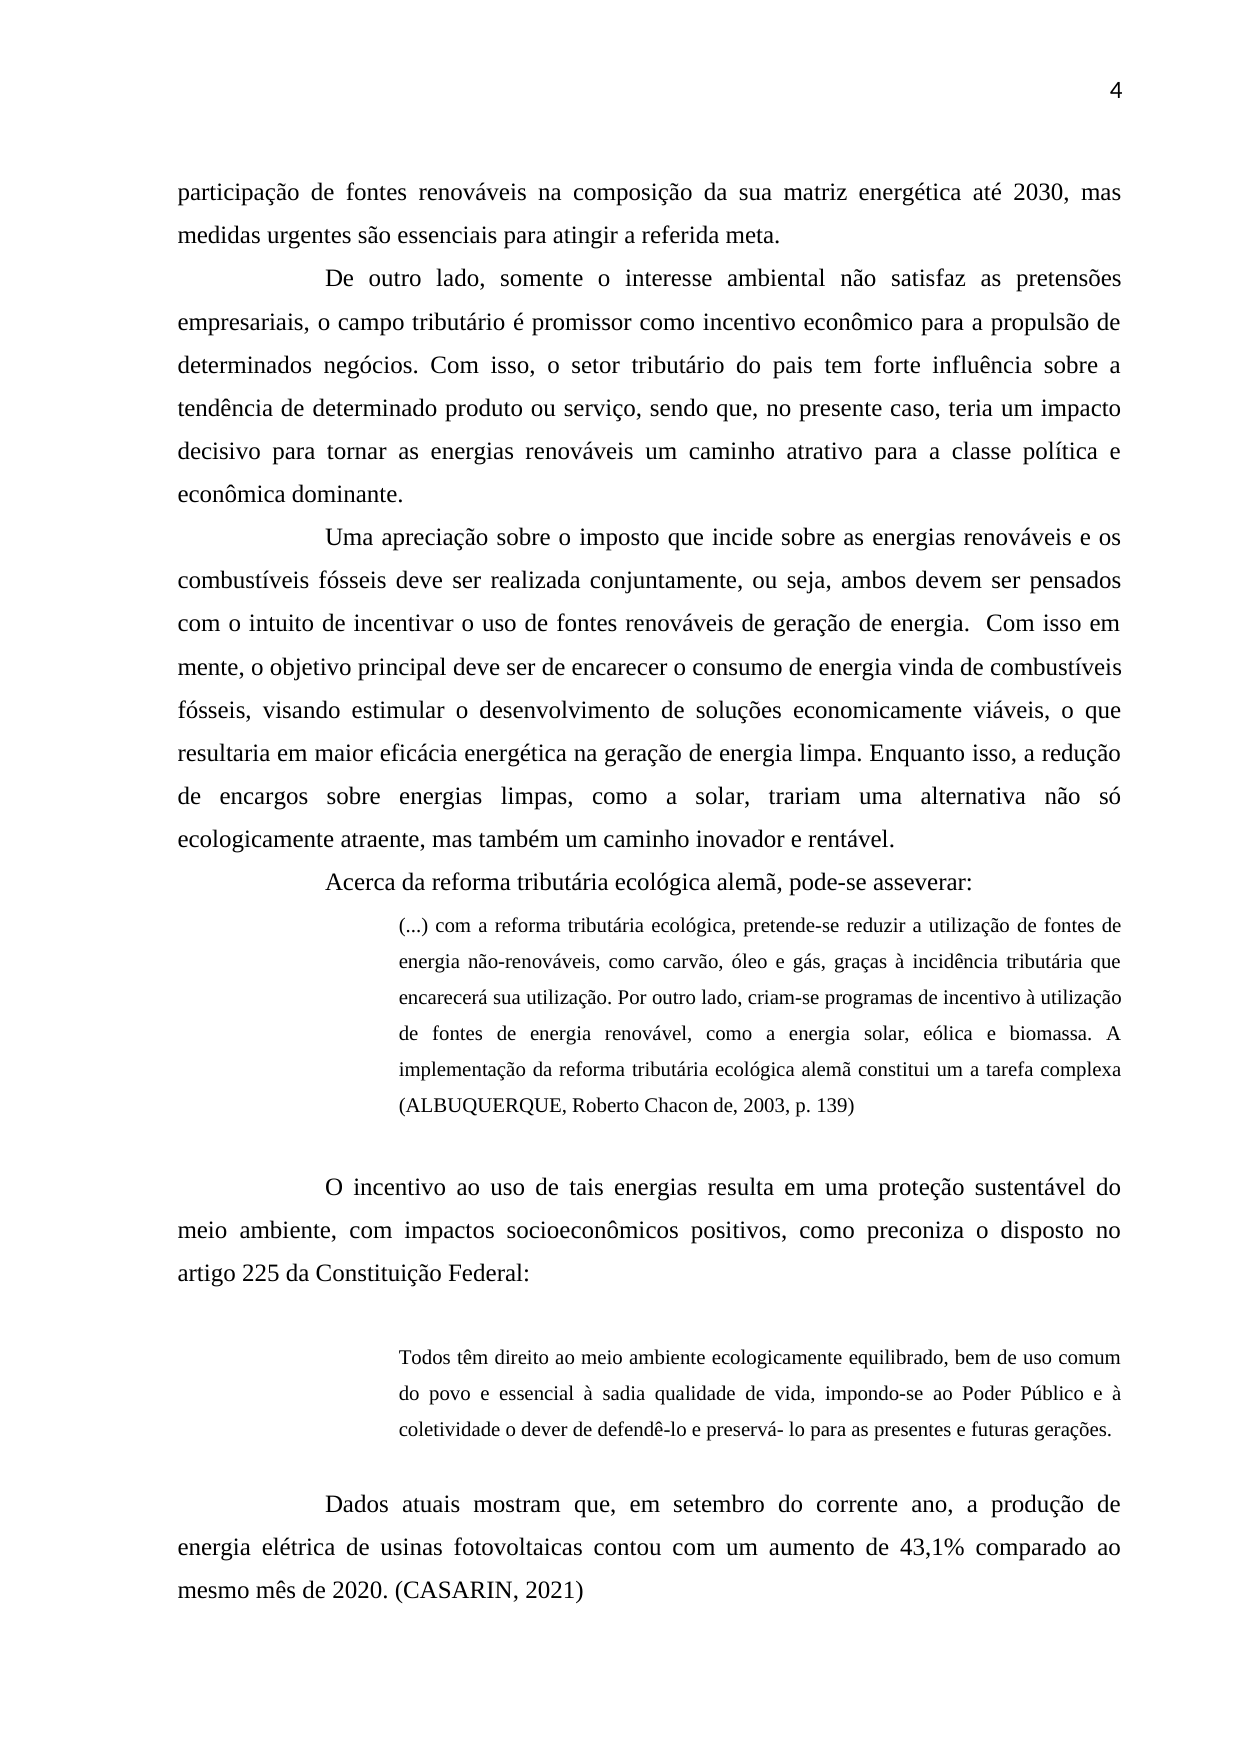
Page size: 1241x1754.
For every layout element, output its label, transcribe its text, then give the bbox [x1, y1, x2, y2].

text (...) com a reforma tributária ecológica, pretende-se reduzir a utilização de fontes de energia não-renováveis, como carvão, óleo e gás, graças à incidência tributária que encarecerá sua utilização. Por outro lado, criam-se programas de incentivo à utilização de fontes de energia renovável, como a energia solar, eólica e biomassa. A implementação da reforma tributária ecológica alemã constitui um a tarefa complexa (ALBUQUERQUE, Roberto Chacon de, 2003, p. 139) [398, 913, 1122, 1117]
text Todos têm direito ao meio ambiente ecologicamente equilibrado, bem de uso comum do povo e essencial à sadia qualidade de vida, impondo-se ao Poder Público e à coletividade o dever de defendê-lo e preservá- lo para as presentes e futuras gerações. [398, 1344, 1122, 1441]
text Uma apreciação sobre o imposto que incide sobre as energias renováveis e os combustíveis fósseis deve ser realizada conjuntamente, ou seja, ambos devem ser pensados com o intuito de incentivar o uso de fontes renováveis de geração de energia. Com isso em mente, o objetivo principal deve ser de encarecer o consumo de energia vinda de combustíveis fósseis, visando estimular o desenvolvimento de soluções economicamente viáveis, o que resultaria em maior eficácia energética na geração de energia limpa. Enquanto isso, a redução de encargos sobre energias limpas, como a solar, trariam uma alternativa não só ecologicamente atraente, mas também um caminho inovador e rentável. [177, 522, 1122, 853]
text De outro lado, somente o interesse ambiental não satisfaz as pretensões empresariais, o campo tributário é promissor como incentivo econômico para a propulsão de determinados negócios. Com isso, o setor tributário do pais tem forte influência sobre a tendência de determinado produto ou serviço, sendo que, no presente caso, teria um impacto decisivo para tornar as energias renováveis um caminho atrativo para a classe política e econômica dominante. [177, 263, 1122, 508]
text O incentivo ao uso de tais energias resulta em uma proteção sustentável do meio ambiente, com impactos socioeconômicos positivos, como preconiza o disposto no artigo 225 da Constituição Federal: [177, 1172, 1122, 1287]
text Dados atuais mostram que, em setembro do corrente ano, a produção de energia elétrica de usinas fotovoltaicas contou com um aumento de 43,1% comparado ao mesmo mês de 2020. (CASARIN, 2021) [177, 1489, 1122, 1604]
text Acerca da reforma tributária ecológica alemã, pode-se asseverar: [177, 867, 1122, 896]
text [177, 177, 1122, 249]
